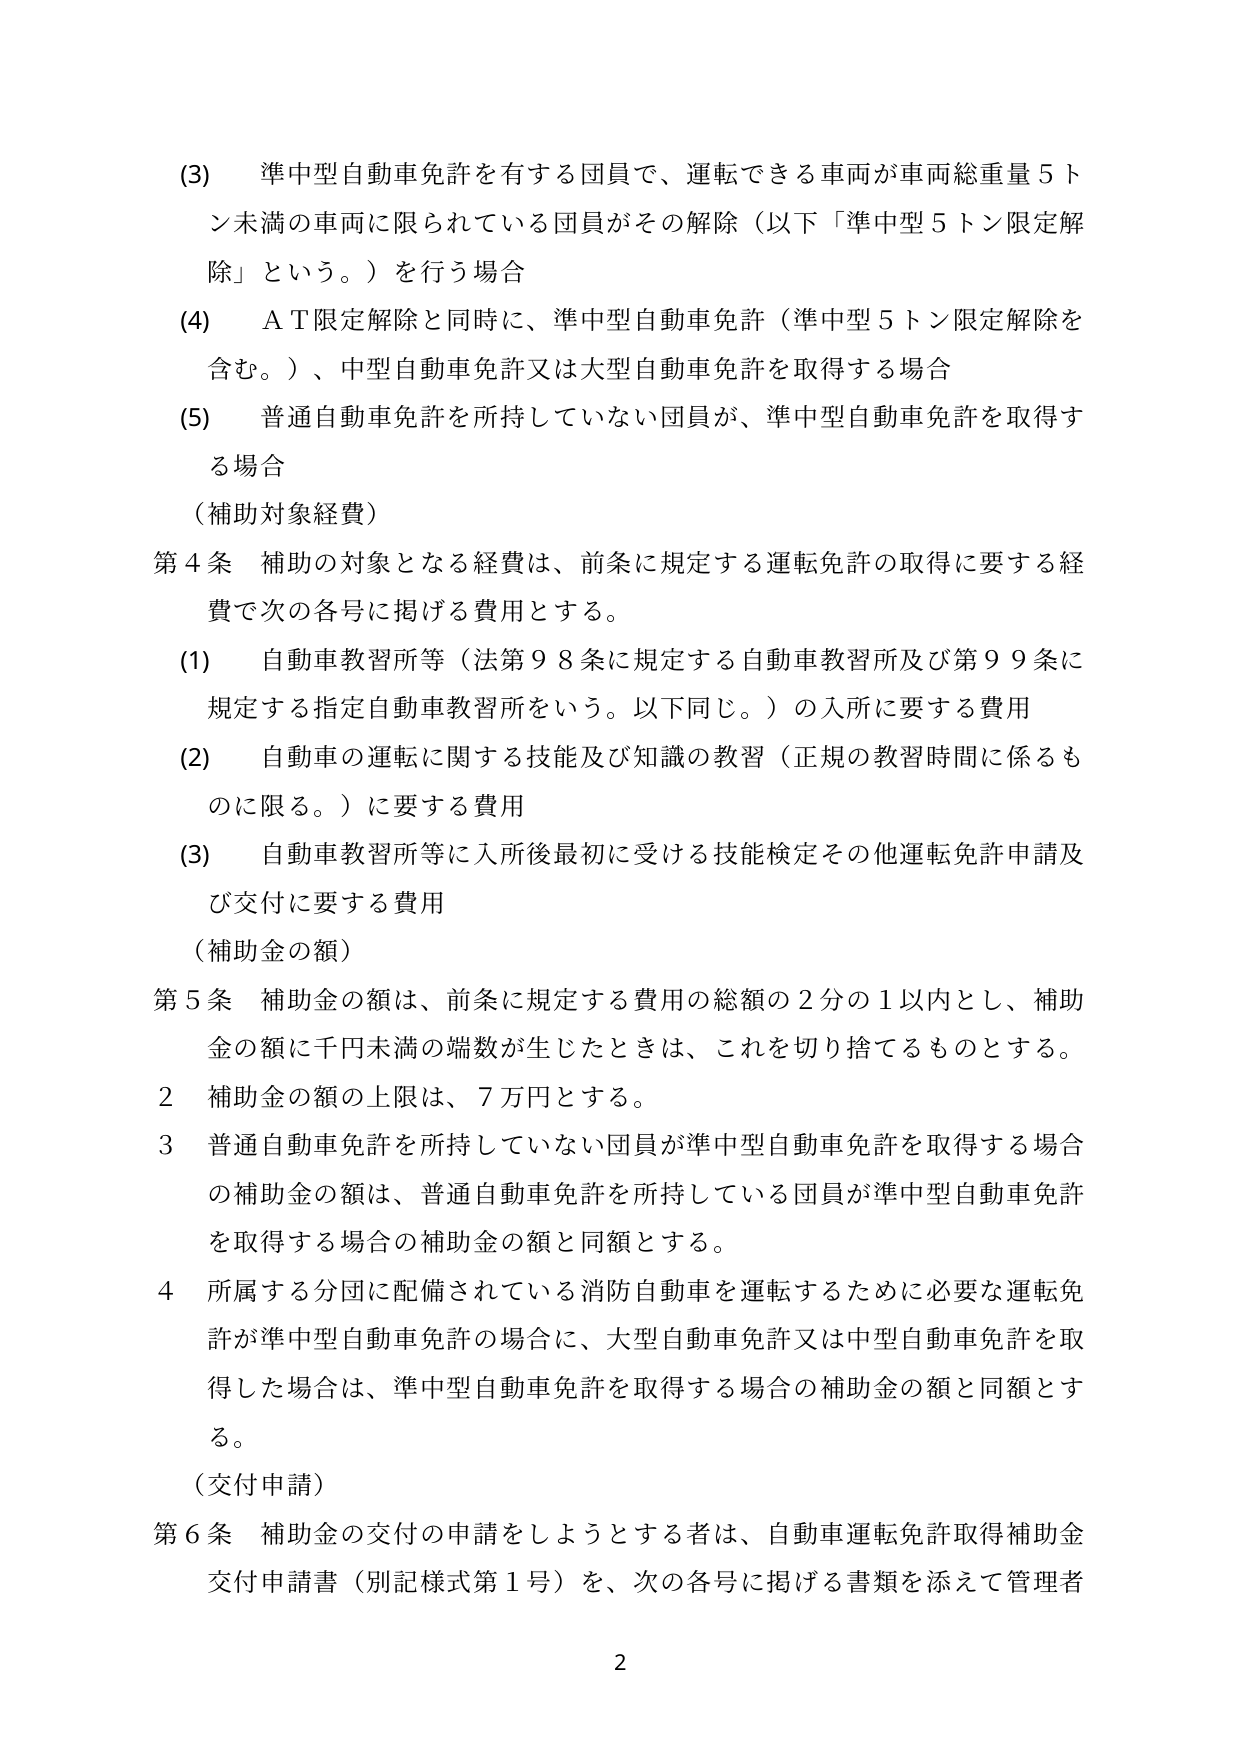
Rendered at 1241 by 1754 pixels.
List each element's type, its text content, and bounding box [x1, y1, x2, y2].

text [153, 1508, 1087, 1605]
text (3) 準中型自動車免許を有する団員で、運転できる車両が車両総重量５トン未満の車両に限られている団員がその解除（以下「準中型５トン限定解除」という。）を行う場合 [177, 149, 1087, 294]
text （補助金の額） [153, 926, 1087, 974]
text （交付申請） [153, 1459, 1087, 1508]
text （補助対象経費） [153, 489, 1087, 537]
text (3) 自動車教習所等に入所後最初に受ける技能検定その他運転免許申請及び交付に要する費用 [177, 828, 1087, 926]
text 第４条 補助の対象となる経費は、前条に規定する運転免許の取得に要する経費で次の各号に掲げる費用とする。 [153, 537, 1087, 634]
text (5) 普通自動車免許を所持していない団員が、準中型自動車免許を取得する場合 [177, 392, 1087, 489]
text 第５条 補助金の額は、前条に規定する費用の総額の２分の１以内とし、補助金の額に千円未満の端数が生じたときは、これを切り捨てるものとする。 [153, 974, 1087, 1071]
text (4) ＡＴ限定解除と同時に、準中型自動車免許（準中型５トン限定解除を含む。）、中型自動車免許又は大型自動車免許を取得する場合 [177, 294, 1087, 392]
text ３ 普通自動車免許を所持していない団員が準中型自動車免許を取得する場合の補助金の額は、普通自動車免許を所持している団員が準中型自動車免許を取得する場合の補助金の額と同額とする。 [153, 1120, 1087, 1265]
text ２ 補助金の額の上限は、７万円とする。 [153, 1071, 1087, 1120]
text ４ 所属する分団に配備されている消防自動車を運転するために必要な運転免許が準中型自動車免許の場合に、大型自動車免許又は中型自動車免許を取得した場合は、準中型自動車免許を取得する場合の補助金の額と同額とする。 [153, 1265, 1087, 1459]
text (2) 自動車の運転に関する技能及び知識の教習（正規の教習時間に係るものに限る。）に要する費用 [177, 731, 1087, 828]
text (1) 自動車教習所等（法第９８条に規定する自動車教習所及び第９９条に規定する指定自動車教習所をいう。以下同じ。）の入所に要する費用 [177, 634, 1087, 731]
